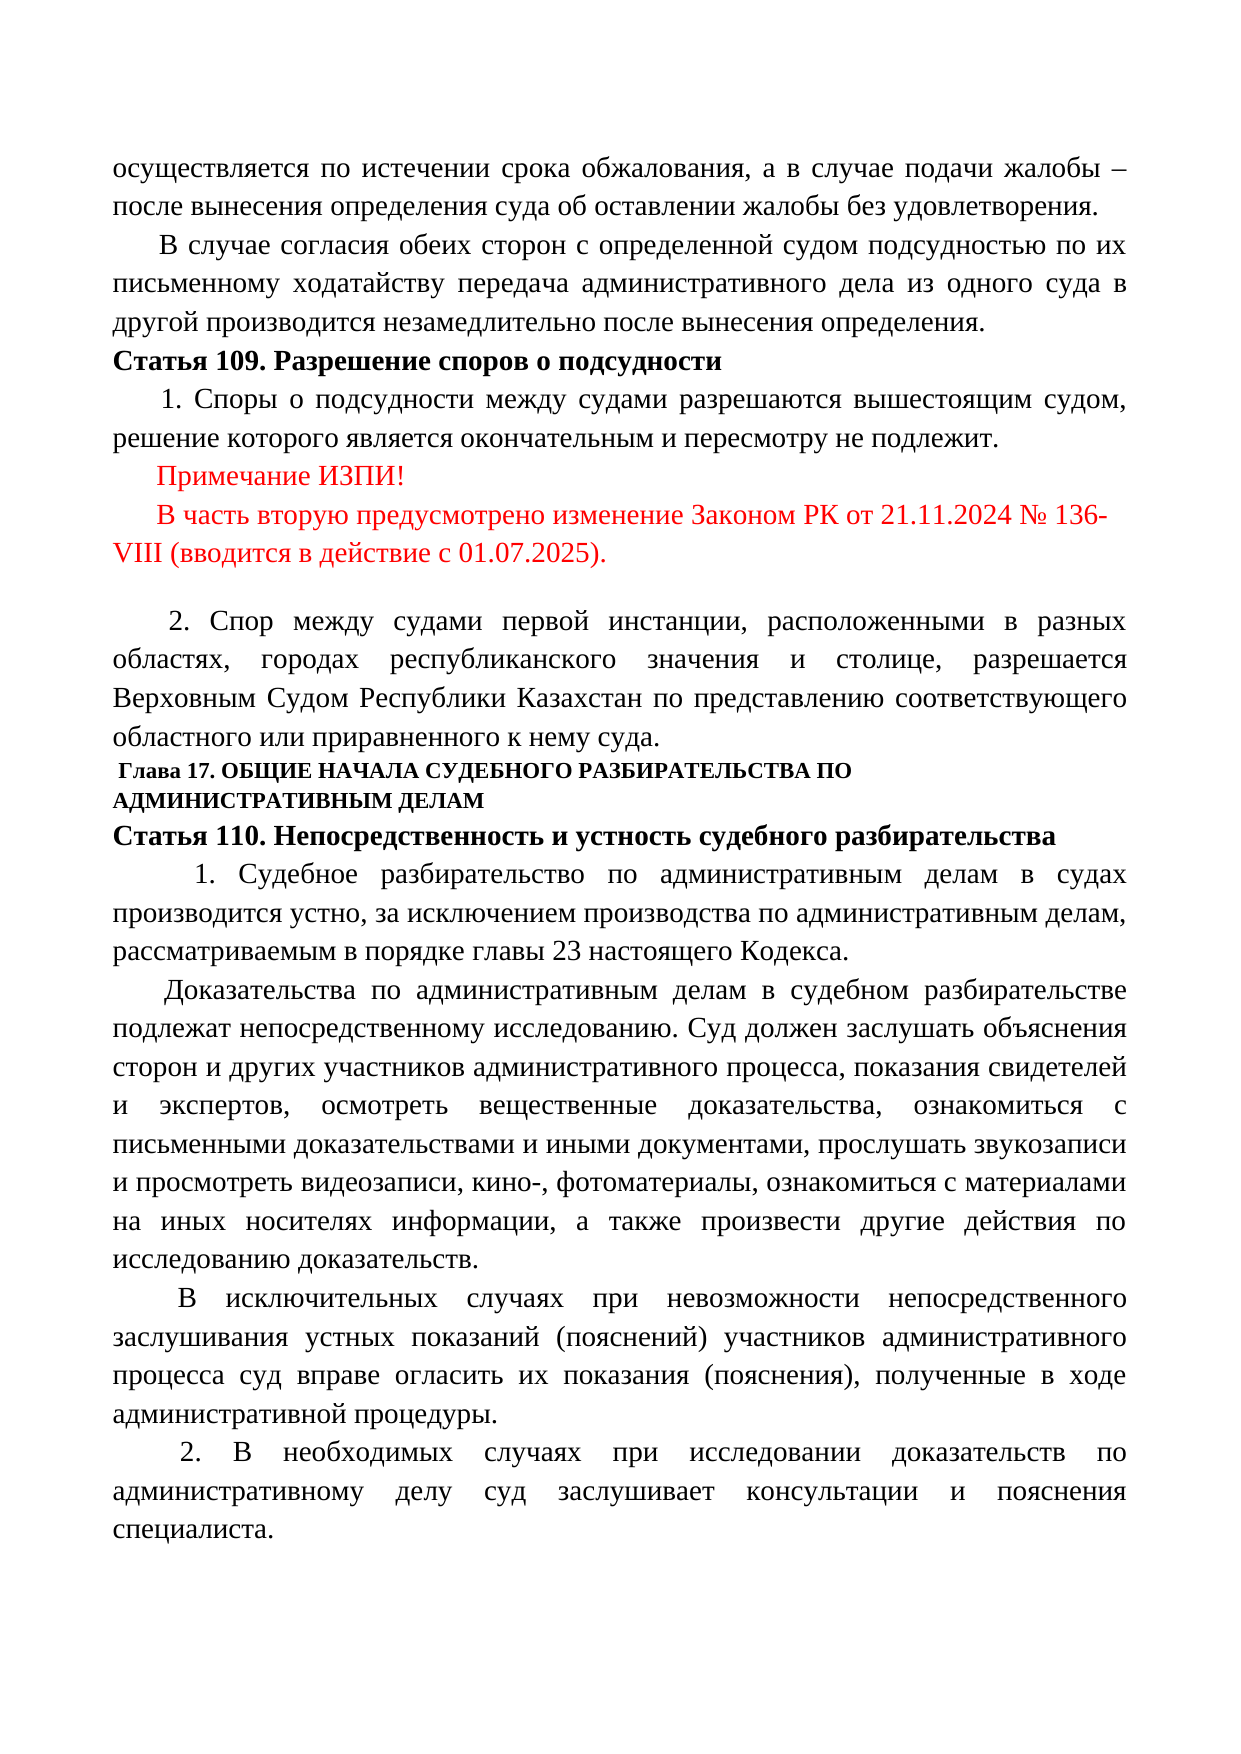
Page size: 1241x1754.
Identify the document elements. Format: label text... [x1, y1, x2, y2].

text Статья 109. Разрешение споров о подсудности [112, 343, 1128, 376]
text Глава 17. ОБЩИЕ НАЧАЛА СУДЕБНОГО РАЗБИРАТЕЛЬСТВА ПО АДМИНИСТРАТИВНЫМ ДЕЛАМ [112, 757, 1128, 814]
text 1. Судебное разбирательство по административным делам в судах производится устно, за исключением производства по административным делам, рассматриваемым в порядке главы 23 настоящего Кодекса. [112, 856, 1128, 967]
text В случае согласия обеих сторон с определенной судом подсудностью по их письменному ходатайству передача административного дела из одного суда в другой производится незамедлительно после вынесения определения. [112, 227, 1128, 338]
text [112, 150, 1128, 222]
text 2. В необходимых случаях при исследовании доказательств по административному делу суд заслушивает консультации и пояснения специалиста. [112, 1434, 1128, 1545]
text Статья 110. Непосредственность и устность судебного разбирательства [112, 818, 1128, 851]
text Доказательства по административным делам в судебном разбирательстве подлежат непосредственному исследованию. Суд должен заслушать объяснения сторон и других участников административного процесса, показания свидетелей и экспертов, осмотреть вещественные доказательства, ознакомиться с письменными доказательствами и иными документами, прослушать звукозаписи и просмотреть видеозаписи, кино-, фотоматериалы, ознакомиться с материалами на иных носителях информации, а также произвести другие действия по исследованию доказательств. [112, 972, 1128, 1275]
text 1. Споры о подсудности между судами разрешаются вышестоящим судом, решение которого является окончательным и пересмотру не подлежит. [112, 381, 1128, 453]
text Примечание ИЗПИ! В часть вторую предусмотрено изменение Законом РК от 21.11.2024 № 136-VIII (вводится в действие с 01.07.2025). [112, 458, 1128, 599]
text В исключительных случаях при невозможности непосредственного заслушивания устных показаний (пояснений) участников административного процесса суд вправе огласить их показания (пояснения), полученные в ходе административной процедуры. [112, 1280, 1128, 1429]
text 2. Спор между судами первой инстанции, расположенными в разных областях, городах республиканского значения и столице, разрешается Верховным Судом Республики Казахстан по представлению соответствующего областного или приравненного к нему суда. [112, 603, 1128, 752]
